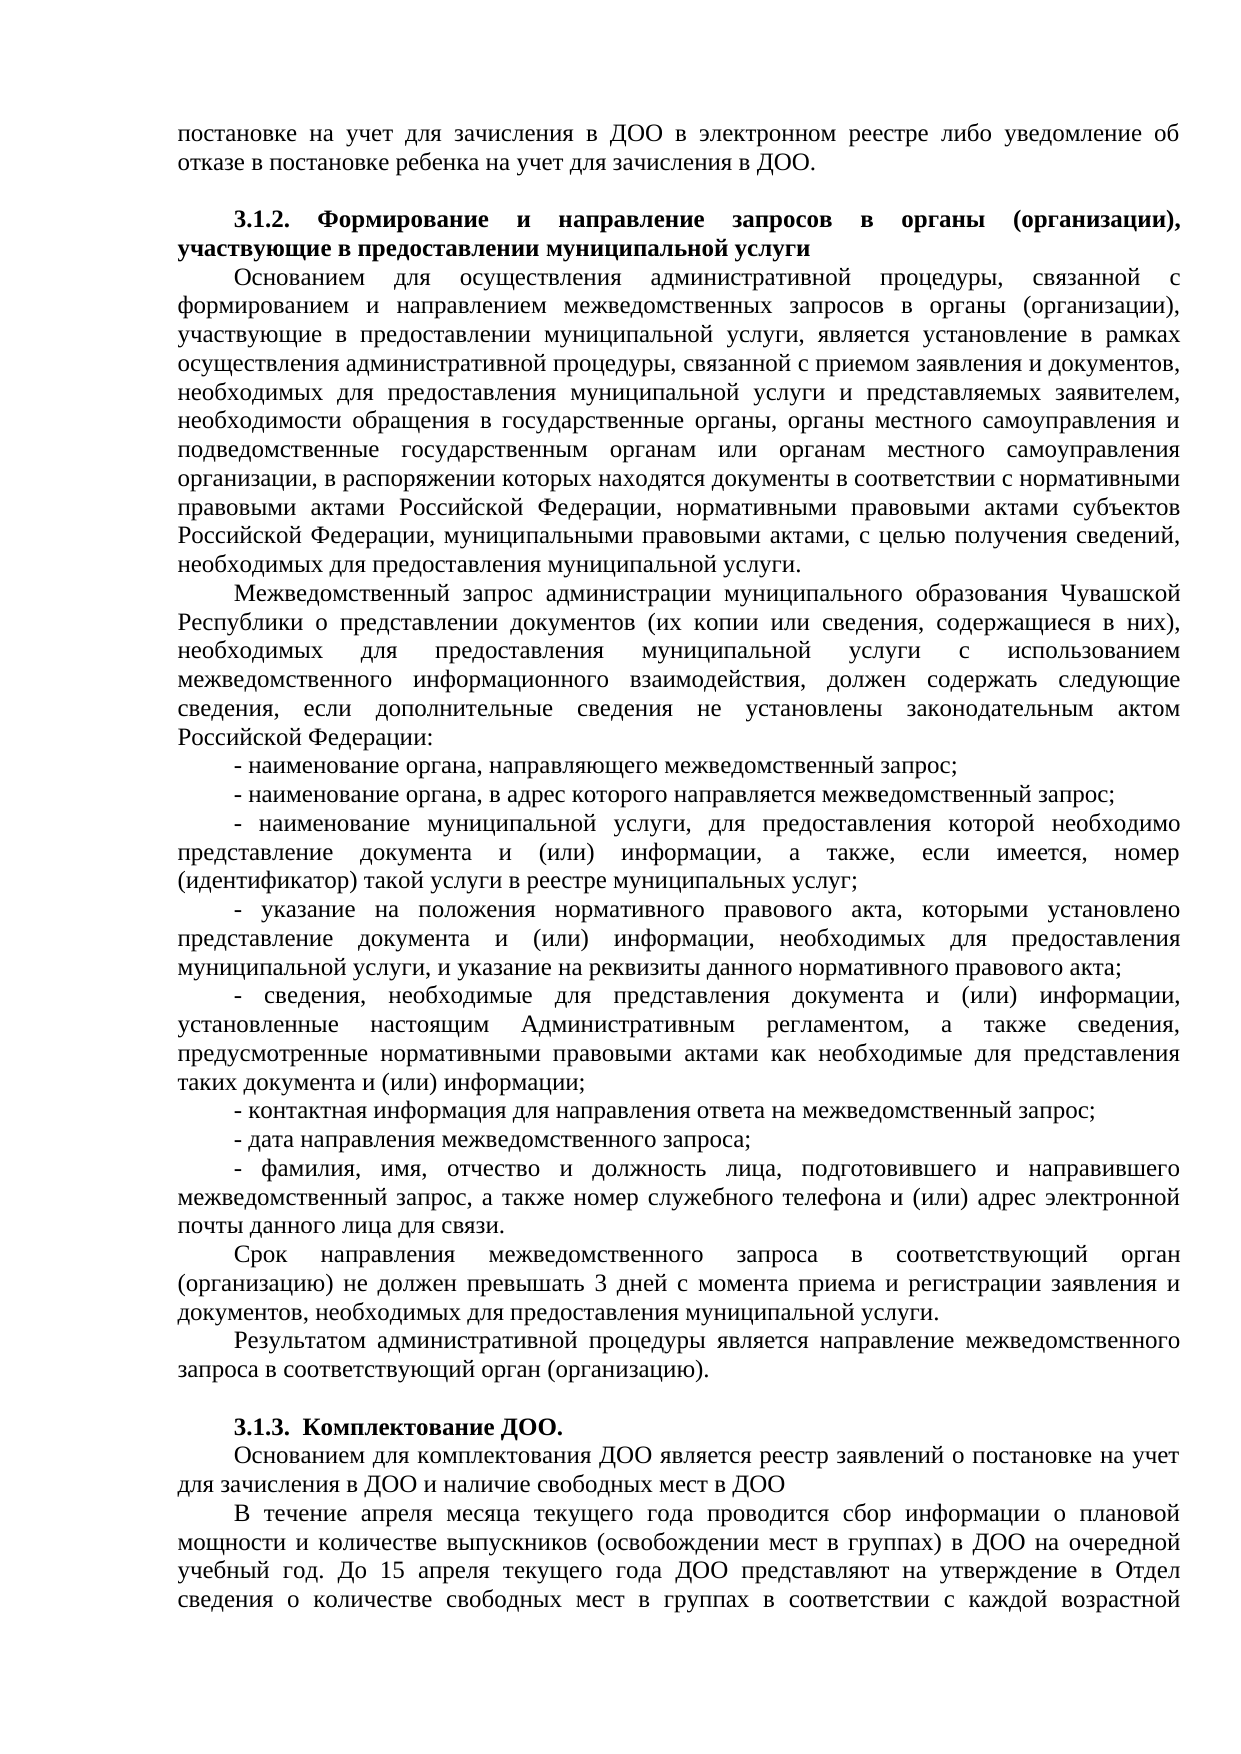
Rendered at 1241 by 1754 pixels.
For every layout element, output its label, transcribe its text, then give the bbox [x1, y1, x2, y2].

text 3.1.2. Формирование и направление запросов в органы (организации), участвующие в предоставлении муниципальной услуги [177, 204, 1181, 262]
text - наименование муниципальной услуги, для предоставления которой необходимо представление документа и (или) информации, а также, если имеется, номер (идентификатор) такой услуги в реестре муниципальных услуг; [177, 808, 1181, 894]
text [177, 1498, 1181, 1613]
text - наименование органа, направляющего межведомственный запрос; [177, 751, 1181, 779]
text Срок направления межведомственного запроса в соответствующий орган (организацию) не должен превышать 3 дней с момента приема и регистрации заявления и документов, необходимых для предоставления муниципальной услуги. [177, 1239, 1181, 1326]
text Основанием для осуществления административной процедуры, связанной с формированием и направлением межведомственных запросов в органы (организации), участвующие в предоставлении муниципальной услуги, является установление в рамках осуществления административной процедуры, связанной с приемом заявления и документов, необходимых для предоставления муниципальной услуги и представляемых заявителем, необходимости обращения в государственные органы, органы местного самоуправления и подведомственные государственным органам или органам местного самоуправления организации, в распоряжении которых находятся документы в соответствии с нормативными правовыми актами Российской Федерации, нормативными правовыми актами субъектов Российской Федерации, муниципальными правовыми актами, с целью получения сведений, необходимых для предоставления муниципальной услуги. [177, 262, 1181, 578]
text Межведомственный запрос администрации муниципального образования Чувашской Республики о представлении документов (их копии или сведения, содержащиеся в них), необходимых для предоставления муниципальной услуги с использованием межведомственного информационного взаимодействия, должен содержать следующие сведения, если дополнительные сведения не установлены законодательным актом Российской Федерации: [177, 578, 1181, 751]
text Основанием для комплектования ДОО является реестр заявлений о постановке на учет для зачисления в ДОО и наличие свободных мест в ДОО [177, 1441, 1181, 1498]
text - дата направления межведомственного запроса; [177, 1124, 1181, 1153]
text 3.1.3. Комплектование ДОО. [177, 1412, 1181, 1441]
text - указание на положения нормативного правового акта, которыми установлено представление документа и (или) информации, необходимых для предоставления муниципальной услуги, и указание на реквизиты данного нормативного правового акта; [177, 894, 1181, 981]
text - фамилия, имя, отчество и должность лица, подготовившего и направившего межведомственный запрос, а также номер служебного телефона и (или) адрес электронной почты данного лица для связи. [177, 1153, 1181, 1239]
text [177, 118, 1181, 176]
text Результатом административной процедуры является направление межведомственного запроса в соответствующий орган (организацию). [177, 1326, 1181, 1383]
text - наименование органа, в адрес которого направляется межведомственный запрос; [177, 779, 1181, 808]
text - сведения, необходимые для представления документа и (или) информации, установленные настоящим Административным регламентом, а также сведения, предусмотренные нормативными правовыми актами как необходимые для представления таких документа и (или) информации; [177, 981, 1181, 1096]
text - контактная информация для направления ответа на межведомственный запрос; [177, 1096, 1181, 1124]
